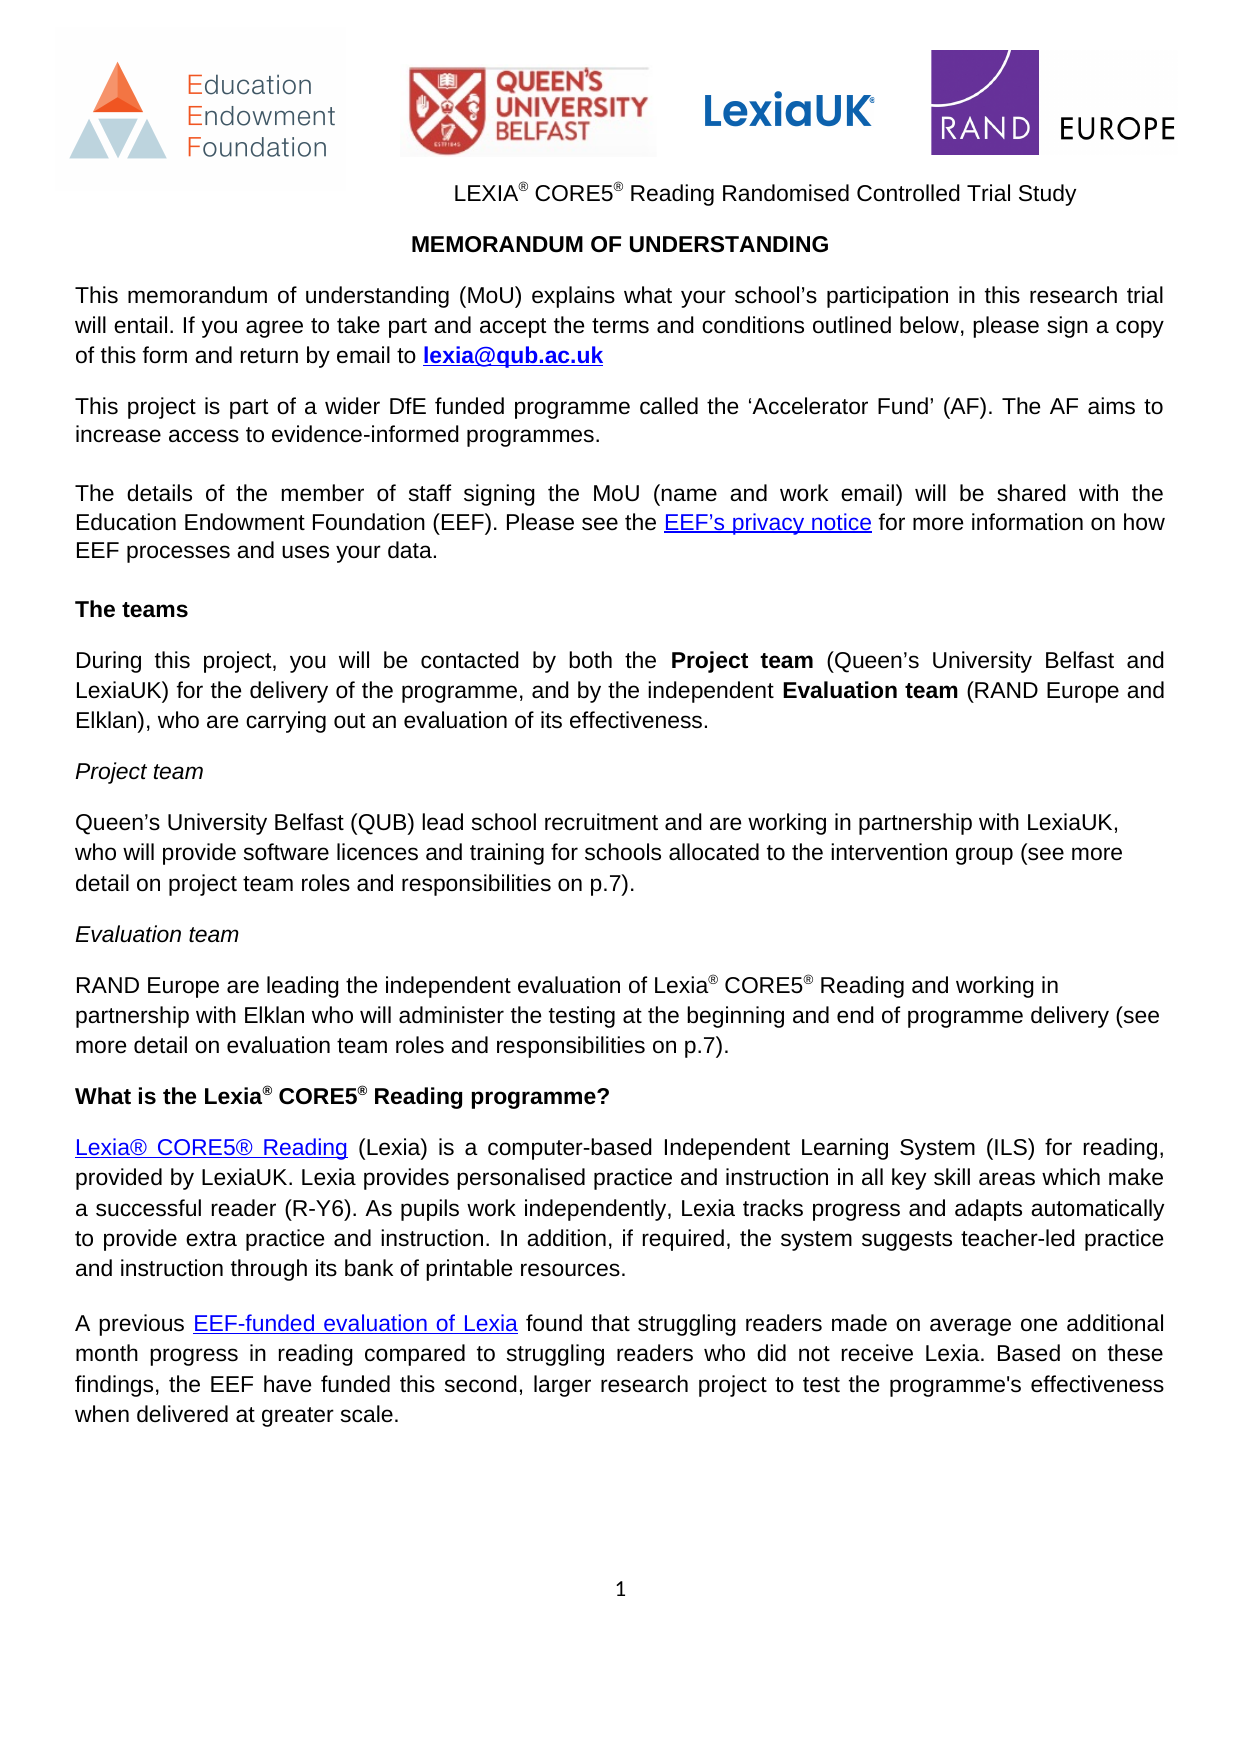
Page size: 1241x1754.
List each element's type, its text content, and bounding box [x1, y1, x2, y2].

text The teams [75, 596, 1165, 622]
text This memorandum of understanding (MoU) explains what your school’s participation in this research trial will entail. If you agree to take part and accept the terms and conditions outlined below, please sign a copy of this form and return by email to lexia@qub.ac.uk [75, 282, 1165, 368]
picture [702, 90, 875, 128]
picture [398, 64, 657, 156]
text Lexia® CORE5® Reading (Lexia) is a computer-based Independent Learning System (ILS) for reading, provided by LexiaUK. Lexia provides personalised practice and instruction in all key skill areas which make a successful reader (R-Y6). As pupils work independently, Lexia tracks progress and adapts automatically to provide extra practice and instruction. In addition, if required, the system suggests teacher-led practice and instruction through its bank of printable resources. [75, 1134, 1165, 1281]
text RAND Europe are leading the independent evaluation of Lexia® CORE5® Reading and working in partnership with Elklan who will administer the testing at the beginning and end of programme delivery (see more detail on evaluation team roles and responsibilities on p.7). [75, 972, 1165, 1058]
text What is the Lexia® CORE5® Reading programme? [75, 1083, 1165, 1109]
picture [55, 27, 346, 191]
text MEMORANDUM OF UNDERSTANDING [75, 231, 1165, 257]
text During this project, you will be contacted by both the Project team (Queen’s University Belfast and LexiaUK) for the delivery of the programme, and by the independent Evaluation team (RAND Europe and Elklan), who are carrying out an evaluation of its effectiveness. [75, 647, 1165, 733]
text LEXIA® CORE5® Reading Randomised Controlled Trial Study [75, 179, 1165, 206]
text A previous EEF-funded evaluation of Lexia found that struggling readers made on average one additional month progress in reading compared to struggling readers who did not receive Lexia. Based on these findings, the EEF have funded this second, larger research project to test the programme's effectiveness when delivered at greater scale. [75, 1310, 1165, 1427]
text Queen’s University Belfast (QUB) lead school recruitment and are working in partnership with LexiaUK, who will provide software licences and training for schools allocated to the intervention group (see more detail on project team roles and responsibilities on p.7). [75, 809, 1165, 896]
text The details of the member of staff signing the MoU (name and work email) will be shared with the Education Endowment Foundation (EEF). Please see the EEF’s privacy notice for more information on how EEF processes and uses your data. [75, 480, 1165, 563]
text This project is part of a wider DfE funded programme called the ‘Accelerator Fund’ (AF). The AF aims to increase access to evidence-informed programmes. [75, 393, 1165, 448]
text Project team [75, 758, 1165, 784]
picture [931, 50, 1178, 154]
text Evaluation team [75, 921, 1165, 947]
